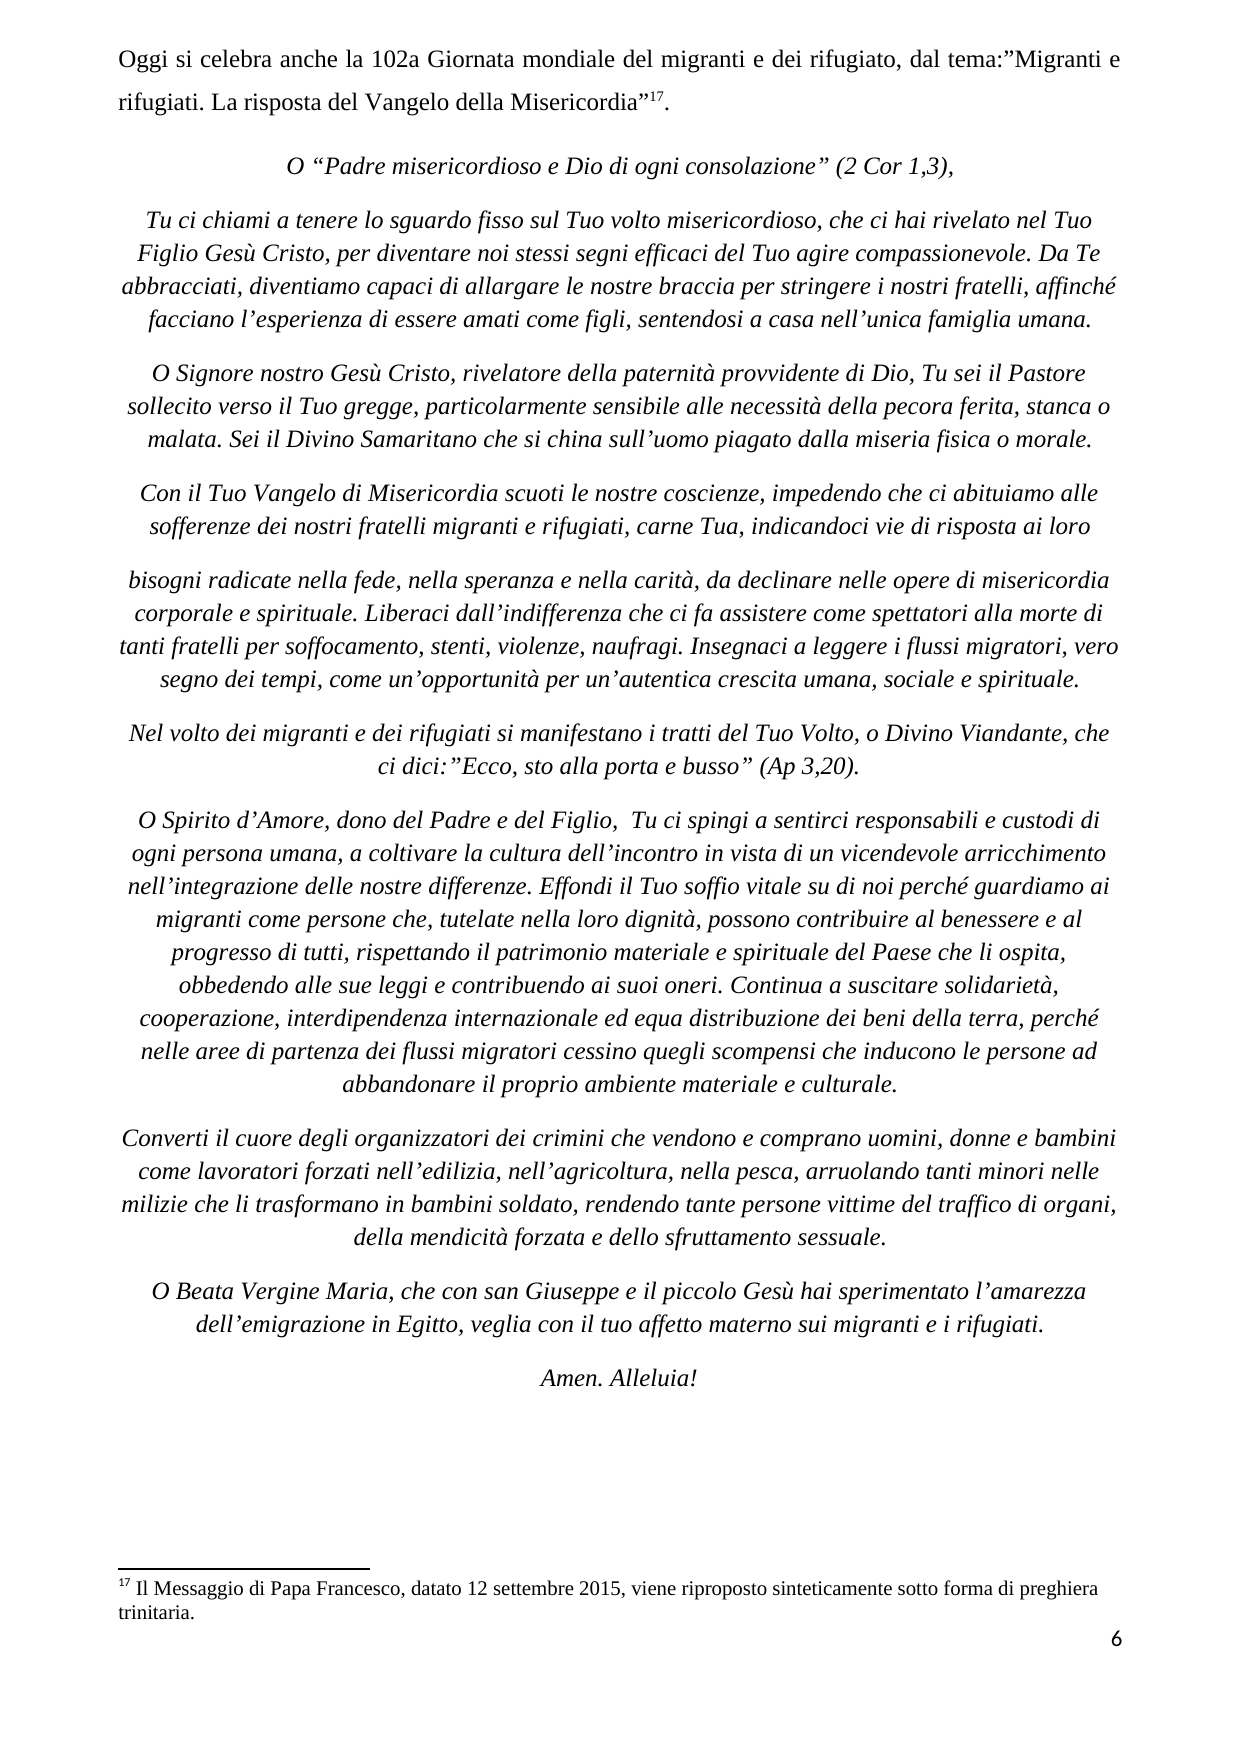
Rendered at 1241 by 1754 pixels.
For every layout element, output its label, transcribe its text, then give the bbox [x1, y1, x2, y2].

text Converti il cuore degli organizzatori dei crimini che vendono e comprano uomini, donne e bambini come lavoratori forzati nell’edilizia, nell’agricoltura, nella pesca, arruolando tanti minori nelle milizie che li trasformano in bambini soldato, rendendo tante persone vittime del traffico di organi, della mendicità forzata e dello sfruttamento sessuale. [118, 1123, 1122, 1251]
text Tu ci chiami a tenere lo sguardo fisso sul Tuo volto misericordioso, che ci hai rivelato nel Tuo Figlio Gesù Cristo, per diventare noi stessi segni efficaci del Tuo agire compassionevole. Da Te abbracciati, diventiamo capaci di allargare le nostre braccia per stringere i nostri fratelli, affinché facciano l’esperienza di essere amati come figli, sentendosi a casa nell’unica famiglia umana. [118, 205, 1122, 333]
text O Signore nostro Gesù Cristo, rivelatore della paternità provvidente di Dio, Tu sei il Pastore sollecito verso il Tuo gregge, particolarmente sensibile alle necessità della pecora ferita, stanca o malata. Sei il Divino Samaritano che si china sull’uomo piagato dalla miseria fisica o morale. [118, 358, 1122, 453]
text Nel volto dei migranti e dei rifugiati si manifestano i tratti del Tuo Volto, o Divino Viandante, che ci dici:”Ecco, sto alla porta e busso” (Ap 3,20). [118, 718, 1122, 780]
text O “Padre misericordioso e Dio di ogni consolazione” (2 Cor 1,3), [118, 151, 1122, 180]
text Oggi si celebra anche la 102a Giornata mondiale del migranti e dei rifugiato, dal tema:”Migranti e rifugiati. La risposta del Vangelo della Misericordia”. [118, 44, 1122, 116]
text Amen. Alleluia! [118, 1363, 1122, 1391]
text O Beata Vergine Maria, che con san Giuseppe e il piccolo Gesù hai sperimentato l’amarezza dell’emigrazione in Egitto, veglia con il tuo affetto materno sui migranti e i rifugiati. [118, 1276, 1122, 1337]
text O Spirito d’Amore, dono del Padre e del Figlio, Tu ci spingi a sentirci responsabili e custodi di ogni persona umana, a coltivare la cultura dell’incontro in vista di un vicendevole arricchimento nell’integrazione delle nostre differenze. Effondi il Tuo soffio vitale su di noi perché guardiamo ai migranti come persone che, tutelate nella loro dignità, possono contribuire al benessere e al progresso di tutti, rispettando il patrimonio materiale e spirituale del Paese che li ospita, obbedendo alle sue leggi e contribuendo ai suoi oneri. Continua a suscitare solidarietà, cooperazione, interdipendenza internazionale ed equa distribuzione dei beni della terra, perché nelle aree di partenza dei flussi migratori cessino quegli scompensi che inducono le persone ad abbandonare il proprio ambiente materiale e culturale. [118, 805, 1122, 1098]
text Con il Tuo Vangelo di Misericordia scuoti le nostre coscienze, impedendo che ci abituiamo alle sofferenze dei nostri fratelli migranti e rifugiati, carne Tua, indicandoci vie di risposta ai loro [118, 478, 1122, 540]
text bisogni radicate nella fede, nella speranza e nella carità, da declinare nelle opere di misericordia corporale e spirituale. Liberaci dall’indifferenza che ci fa assistere come spettatori alla morte di tanti fratelli per soffocamento, stenti, violenze, naufragi. Insegnaci a leggere i flussi migratori, vero segno dei tempi, come un’opportunità per un’autentica crescita umana, sociale e spirituale. [118, 565, 1122, 693]
